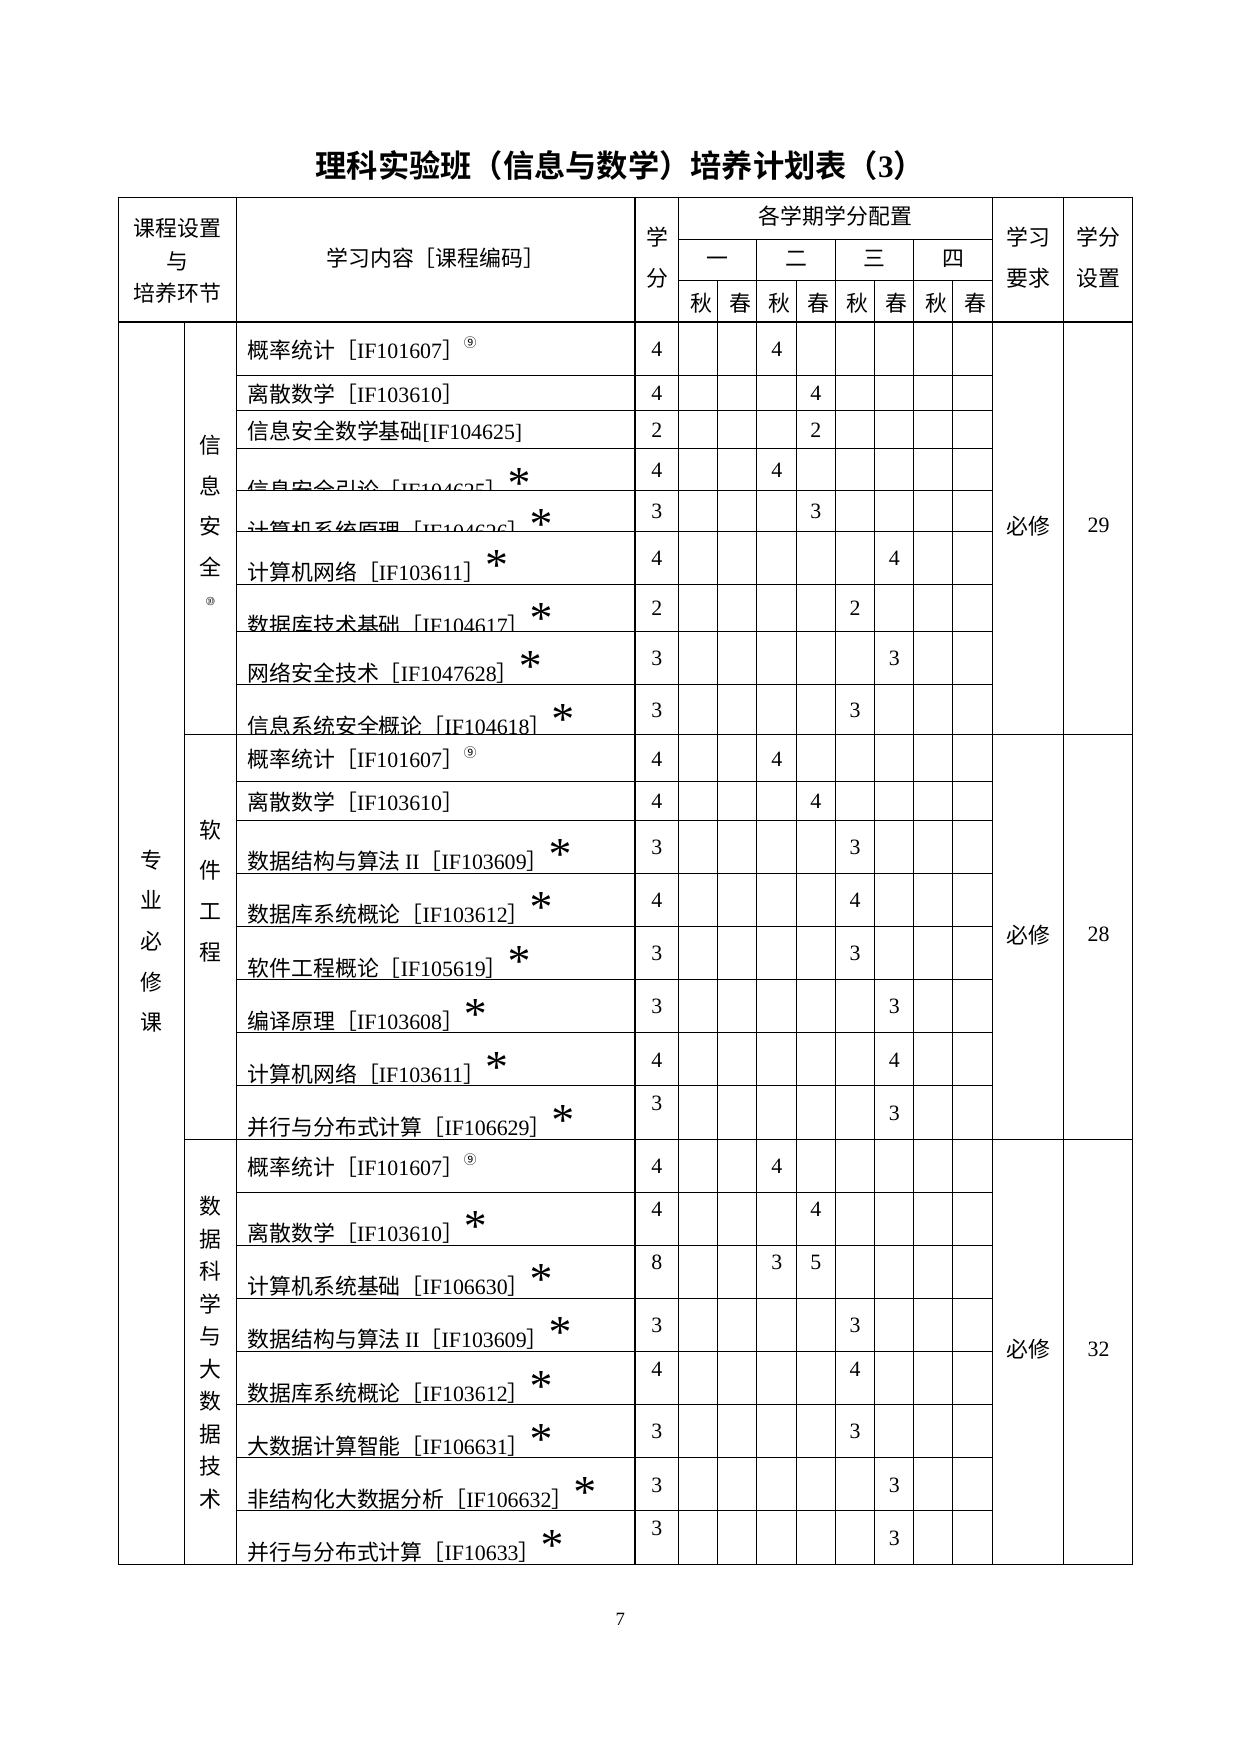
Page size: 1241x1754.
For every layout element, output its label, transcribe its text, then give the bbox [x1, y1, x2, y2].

table_cell [718, 1140, 756, 1192]
table_cell [718, 585, 756, 631]
table_cell 数据科学与大数据技术 [185, 1140, 236, 1563]
table_cell 3 [836, 1405, 874, 1457]
table_cell 数据库系统概论［IF103612］* [237, 1352, 634, 1404]
table_cell 3 [757, 1246, 796, 1298]
table_cell [875, 735, 913, 781]
table_cell 4 [836, 1352, 874, 1404]
table_cell [718, 491, 756, 531]
table_cell [875, 1193, 913, 1245]
table_cell [797, 1033, 835, 1085]
table_cell [718, 1086, 756, 1138]
table_cell [914, 1511, 952, 1563]
table_cell [875, 585, 913, 631]
table_cell 3 [636, 632, 678, 684]
table_cell [679, 411, 717, 448]
table_cell 秋 [679, 281, 717, 321]
table_cell [679, 980, 717, 1032]
table_cell 4 [636, 1193, 678, 1245]
table_cell 离散数学［IF103610］ [237, 782, 634, 820]
table_cell [953, 980, 992, 1032]
table_cell [953, 1299, 992, 1351]
table_cell [914, 411, 952, 448]
table_header 各学期学分配置 [679, 198, 992, 239]
table_cell [914, 927, 952, 979]
table_cell [718, 449, 756, 489]
table_cell [679, 1246, 717, 1298]
table_cell 4 [797, 376, 835, 410]
table_cell 4 [636, 376, 678, 410]
table_cell [953, 735, 992, 781]
table_cell [679, 585, 717, 631]
table_cell 3 [875, 1511, 913, 1563]
table_cell [679, 735, 717, 781]
table_cell 4 [797, 782, 835, 820]
table_cell [836, 449, 874, 489]
table_cell [679, 1140, 717, 1192]
table_cell [757, 1511, 796, 1563]
table_cell [757, 980, 796, 1032]
table_header 学习要求 [993, 198, 1063, 321]
table_cell [757, 532, 796, 584]
table_cell [914, 491, 952, 531]
table_cell [875, 821, 913, 873]
table_cell [914, 1299, 952, 1351]
table_header 学习内容［课程编码］ [237, 198, 634, 321]
table_cell [953, 632, 992, 684]
table_cell [679, 1511, 717, 1563]
table_cell [718, 735, 756, 781]
table_cell 信息安全数学基础[IF104625] [237, 411, 634, 448]
table_cell [757, 821, 796, 873]
table_cell 3 [875, 632, 913, 684]
table_cell 计算机网络［IF103611］* [237, 1033, 634, 1085]
table_cell [875, 927, 913, 979]
table_cell [953, 532, 992, 584]
table_cell 必修 [993, 323, 1063, 734]
table_cell [679, 821, 717, 873]
table_cell [718, 323, 756, 374]
table_cell [679, 1299, 717, 1351]
table_cell [914, 532, 952, 584]
table_cell [836, 735, 874, 781]
table_cell [797, 1458, 835, 1510]
table_cell [914, 735, 952, 781]
table_cell [875, 1299, 913, 1351]
table_cell [797, 449, 835, 489]
table_cell 32 [1064, 1140, 1132, 1563]
table_cell [953, 927, 992, 979]
table_cell [718, 1405, 756, 1457]
table_cell [718, 1458, 756, 1510]
table_cell [718, 632, 756, 684]
table_cell 3 [875, 980, 913, 1032]
table_cell [914, 1033, 952, 1085]
table_cell [797, 685, 835, 734]
table_cell [679, 1405, 717, 1457]
table_cell [797, 1405, 835, 1457]
table_cell [679, 491, 717, 531]
table_cell 3 [836, 927, 874, 979]
table_cell [953, 411, 992, 448]
table_cell 数据库系统概论［IF103612］* [237, 874, 634, 926]
table_cell 28 [1064, 735, 1132, 1138]
table_cell 2 [636, 585, 678, 631]
table_cell 4 [636, 874, 678, 926]
table_cell 非结构化大数据分析［IF106632］* [237, 1458, 634, 1510]
table_cell [797, 1299, 835, 1351]
table_cell 4 [636, 782, 678, 820]
table_cell [679, 376, 717, 410]
table_header 课程设置 与 培养环节 [119, 198, 236, 321]
table_cell [914, 1405, 952, 1457]
table_cell [718, 1352, 756, 1404]
table_cell [757, 491, 796, 531]
table_cell [797, 1352, 835, 1404]
table_cell 编译原理［IF103608］* [237, 980, 634, 1032]
table_cell 3 [875, 1458, 913, 1510]
table_cell [836, 532, 874, 584]
table_cell [797, 735, 835, 781]
table_cell 4 [636, 532, 678, 584]
table_cell [836, 1246, 874, 1298]
table_cell [914, 821, 952, 873]
table_cell [836, 411, 874, 448]
table_cell [953, 1458, 992, 1510]
table_cell [836, 1458, 874, 1510]
table_cell 离散数学［IF103610］* [237, 1193, 634, 1245]
table_cell [953, 323, 992, 374]
table_cell [836, 1086, 874, 1138]
table_cell [718, 532, 756, 584]
table_cell 大数据计算智能［IF106631］* [237, 1405, 634, 1457]
table_cell [797, 874, 835, 926]
table_cell [914, 1193, 952, 1245]
table_cell [953, 376, 992, 410]
table_cell [953, 1405, 992, 1457]
table_cell [679, 782, 717, 820]
table_cell [914, 782, 952, 820]
table_cell 专业必修课 [119, 323, 184, 1563]
table_cell [757, 585, 796, 631]
table_cell [875, 782, 913, 820]
table_cell [757, 874, 796, 926]
table_cell [679, 632, 717, 684]
table_cell 3 [875, 1086, 913, 1138]
table_cell [718, 685, 756, 734]
table_cell 4 [636, 323, 678, 374]
table_cell [953, 685, 992, 734]
table_cell 信息安全 ⑩ [185, 323, 236, 734]
table_cell [914, 1352, 952, 1404]
table_cell 3 [636, 927, 678, 979]
table_cell [953, 1140, 992, 1192]
table_cell [679, 1458, 717, 1510]
table_cell [679, 449, 717, 489]
table_cell [797, 1086, 835, 1138]
table_cell 数据结构与算法II［IF103609］* [237, 821, 634, 873]
table_cell 4 [875, 532, 913, 584]
table_cell [836, 782, 874, 820]
table_cell 计算机系统基础［IF106630］* [237, 1246, 634, 1298]
table_cell 春 [718, 281, 756, 321]
text 理科实验班（信息与数学）培养计划表（3） [118, 132, 1122, 197]
table_cell [953, 1086, 992, 1138]
table_cell [914, 1140, 952, 1192]
table_cell [836, 980, 874, 1032]
table_cell [718, 376, 756, 410]
table_cell 5 [797, 1246, 835, 1298]
table_cell 4 [757, 323, 796, 374]
table_cell [757, 782, 796, 820]
table_cell [875, 1246, 913, 1298]
table_cell [836, 376, 874, 410]
table_cell 春 [797, 281, 835, 321]
table_cell [914, 449, 952, 489]
table_cell 软件工程概论［IF105619］* [237, 927, 634, 979]
table_cell 软件工程 [185, 735, 236, 1138]
table_cell [679, 685, 717, 734]
table_cell 3 [836, 1299, 874, 1351]
table_cell 概率统计［IF101607］⑨ [237, 735, 634, 781]
table_cell [914, 980, 952, 1032]
table_cell [718, 1033, 756, 1085]
table_cell [797, 632, 835, 684]
table_cell 4 [757, 735, 796, 781]
table_cell [757, 376, 796, 410]
table_cell [953, 1511, 992, 1563]
table_cell [757, 1193, 796, 1245]
table_cell 4 [636, 735, 678, 781]
table_cell [718, 927, 756, 979]
table_cell [679, 1193, 717, 1245]
table_cell 2 [797, 411, 835, 448]
table_cell [875, 874, 913, 926]
table_cell [797, 1140, 835, 1192]
table_cell [718, 1511, 756, 1563]
table_cell 4 [797, 1193, 835, 1245]
table_cell [875, 376, 913, 410]
table_cell [875, 1140, 913, 1192]
table_cell [875, 323, 913, 374]
table_cell 8 [636, 1246, 678, 1298]
table_cell 秋 [757, 281, 796, 321]
table_cell [797, 821, 835, 873]
table_cell 3 [636, 980, 678, 1032]
table_cell [757, 1352, 796, 1404]
table_cell [679, 874, 717, 926]
table_cell 信息安全引论［IF104625］* [237, 449, 634, 489]
table_cell 网络安全技术［IF1047628］* [237, 632, 634, 684]
table_cell 并行与分布式计算［IF106629］* [237, 1086, 634, 1138]
table_cell 四 [914, 240, 992, 280]
table_cell [757, 1299, 796, 1351]
table_cell [718, 1246, 756, 1298]
table_cell [718, 1193, 756, 1245]
table_cell 3 [636, 685, 678, 734]
table_cell 4 [636, 1033, 678, 1085]
table_cell [718, 980, 756, 1032]
table_cell 3 [797, 491, 835, 531]
table_cell 4 [757, 1140, 796, 1192]
table_cell [757, 1033, 796, 1085]
table_cell [797, 980, 835, 1032]
table_cell 3 [636, 1299, 678, 1351]
table_cell 3 [636, 821, 678, 873]
table_cell 4 [757, 449, 796, 489]
table_cell [875, 1405, 913, 1457]
table_cell [757, 632, 796, 684]
table_cell 4 [836, 874, 874, 926]
table_cell [679, 1352, 717, 1404]
table_cell [953, 585, 992, 631]
table_cell [679, 1033, 717, 1085]
table_cell [875, 411, 913, 448]
table_cell [757, 1086, 796, 1138]
table_cell 春 [953, 281, 992, 321]
table_cell 计算机网络［IF103611］* [237, 532, 634, 584]
table_cell 3 [636, 1458, 678, 1510]
table_cell [797, 532, 835, 584]
table_cell 概率统计［IF101607］⑨ [237, 1140, 634, 1192]
table_cell 信息系统安全概论［IF104618］* [237, 685, 634, 734]
table_cell [836, 1511, 874, 1563]
table_cell [757, 927, 796, 979]
table_cell [836, 632, 874, 684]
table_cell 秋 [836, 281, 874, 321]
table_cell 概率统计［IF101607］⑨ [237, 323, 634, 374]
table_cell [875, 449, 913, 489]
table_cell [679, 927, 717, 979]
table_cell 3 [836, 685, 874, 734]
table_cell [679, 532, 717, 584]
table_cell [679, 1086, 717, 1138]
table_cell [953, 874, 992, 926]
table_cell 数据库技术基础［IF104617］* [237, 585, 634, 631]
table_cell 必修 [993, 735, 1063, 1138]
table_cell 一 [679, 240, 756, 280]
table_cell [836, 1140, 874, 1192]
table_cell [718, 782, 756, 820]
table_cell [836, 1033, 874, 1085]
table_cell [953, 782, 992, 820]
table_header 学分设置 [1064, 198, 1132, 321]
table_cell [836, 1193, 874, 1245]
table_cell [914, 585, 952, 631]
table_cell 4 [636, 1140, 678, 1192]
table_cell 计算机系统原理［IF104626］* [237, 491, 634, 531]
table_cell 二 [757, 240, 835, 280]
table_cell [875, 1352, 913, 1404]
table_header 学分 [636, 198, 678, 321]
table_cell [953, 491, 992, 531]
table_cell [914, 632, 952, 684]
table_cell 必修 [993, 1140, 1063, 1563]
table_cell [797, 1511, 835, 1563]
table_cell [836, 491, 874, 531]
table_cell [757, 1405, 796, 1457]
table_cell [953, 1033, 992, 1085]
table_cell [914, 874, 952, 926]
table_cell [757, 411, 796, 448]
table_cell [953, 1193, 992, 1245]
table_cell 4 [636, 1352, 678, 1404]
table_cell [914, 685, 952, 734]
table_cell [679, 323, 717, 374]
table_cell 春 [875, 281, 913, 321]
table_cell [797, 323, 835, 374]
table_cell 三 [836, 240, 913, 280]
table_cell 29 [1064, 323, 1132, 734]
table_cell 3 [636, 1511, 678, 1563]
table_cell [718, 874, 756, 926]
table_cell 3 [836, 821, 874, 873]
table_cell [718, 1299, 756, 1351]
table_cell [875, 685, 913, 734]
table_cell [797, 585, 835, 631]
table_cell [914, 1086, 952, 1138]
table_cell [914, 323, 952, 374]
table_cell [875, 491, 913, 531]
table_cell 4 [875, 1033, 913, 1085]
table_cell [953, 1352, 992, 1404]
table_cell 离散数学［IF103610］ [237, 376, 634, 410]
table_cell [953, 821, 992, 873]
table_cell [914, 1458, 952, 1510]
table_cell 并行与分布式计算［IF10633］* [237, 1511, 634, 1563]
table_cell [757, 1458, 796, 1510]
table_cell [914, 1246, 952, 1298]
table_cell [836, 323, 874, 374]
table_cell 3 [636, 491, 678, 531]
table_cell 数据结构与算法II［IF103609］* [237, 1299, 634, 1351]
table_cell [718, 821, 756, 873]
table_cell 3 [636, 1086, 678, 1138]
table_cell [914, 376, 952, 410]
table_cell [797, 927, 835, 979]
table_cell 秋 [914, 281, 952, 321]
table_cell 4 [636, 449, 678, 489]
table_cell [953, 449, 992, 489]
table_cell 2 [636, 411, 678, 448]
table_cell 2 [836, 585, 874, 631]
table_cell 3 [636, 1405, 678, 1457]
table_cell [757, 685, 796, 734]
table_cell [953, 1246, 992, 1298]
table_cell [718, 411, 756, 448]
